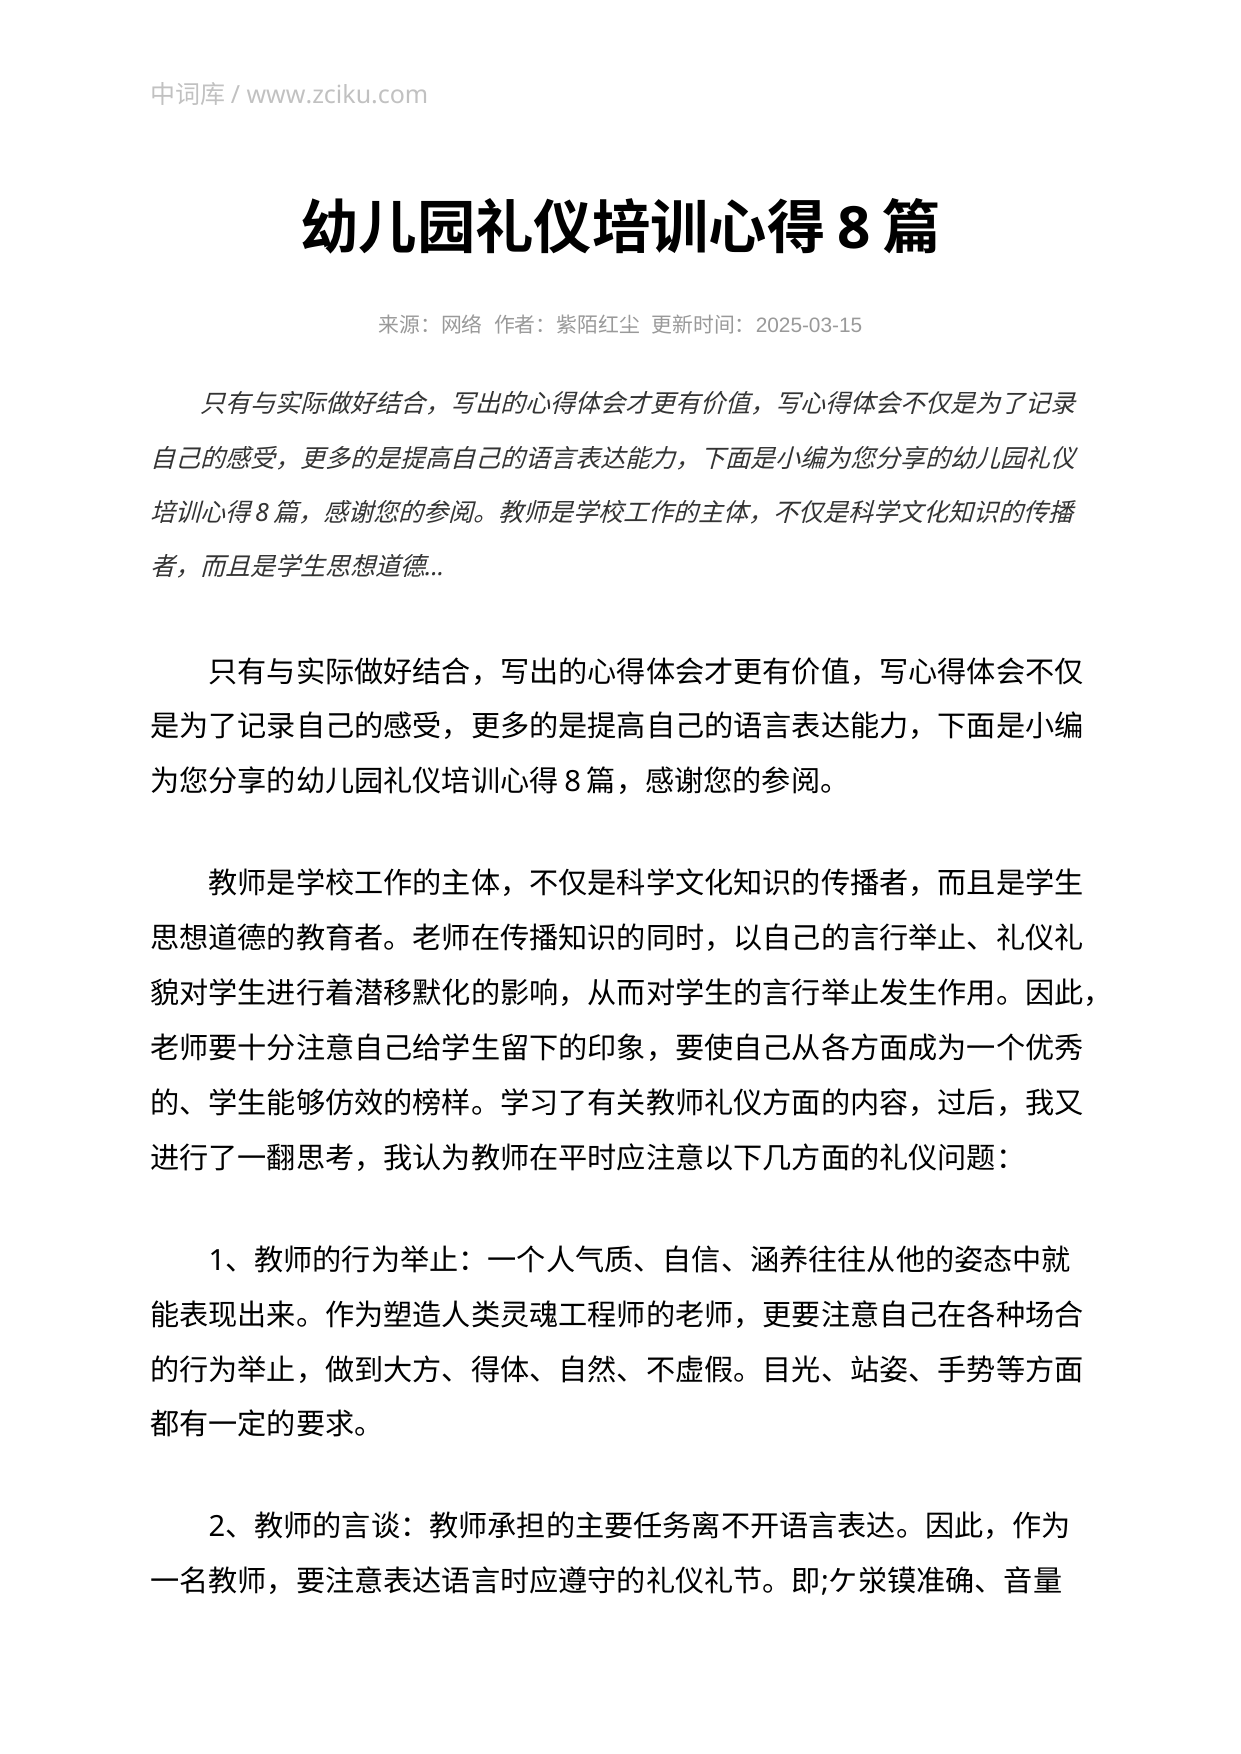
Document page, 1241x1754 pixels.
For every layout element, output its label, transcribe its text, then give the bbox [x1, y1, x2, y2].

text 教师是学校工作的主体，不仅是科学文化知识的传播者，而且是学生思想道德的教育者。老师在传播知识的同时，以自己的言行举止、礼仪礼貌对学生进行着潜移默化的影响，从而对学生的言行举止发生作用。因此，老师要十分注意自己给学生留下的印象，要使自己从各方面成为一个优秀的、学生能够仿效的榜样。学习了有关教师礼仪方面的内容，过后，我又进行了一翻思考，我认为教师在平时应注意以下几方面的礼仪问题： [150, 860, 1090, 1177]
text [150, 1503, 1090, 1600]
text 只有与实际做好结合，写出的心得体会才更有价值，写心得体会不仅是为了记录自己的感受，更多的是提高自己的语言表达能力，下面是小编为您分享的幼儿园礼仪培训心得8篇，感谢您的参阅。 [150, 648, 1090, 800]
subtitle 幼儿园礼仪培训心得8篇 [150, 181, 1090, 266]
text 来源：网络 作者：紫陌红尘 更新时间：2025-03-15 [150, 313, 1090, 337]
text 只有与实际做好结合，写出的心得体会才更有价值，写心得体会不仅是为了记录自己的感受，更多的是提高自己的语言表达能力，下面是小编为您分享的幼儿园礼仪培训心得8篇，感谢您的参阅。教师是学校工作的主体，不仅是科学文化知识的传播者，而且是学生思想道德... [150, 384, 1090, 583]
text 1、教师的行为举止：一个人气质、自信、涵养往往从他的姿态中就能表现出来。作为塑造人类灵魂工程师的老师，更要注意自己在各种场合的行为举止，做到大方、得体、自然、不虚假。目光、站姿、手势等方面都有一定的要求。 [150, 1236, 1090, 1443]
